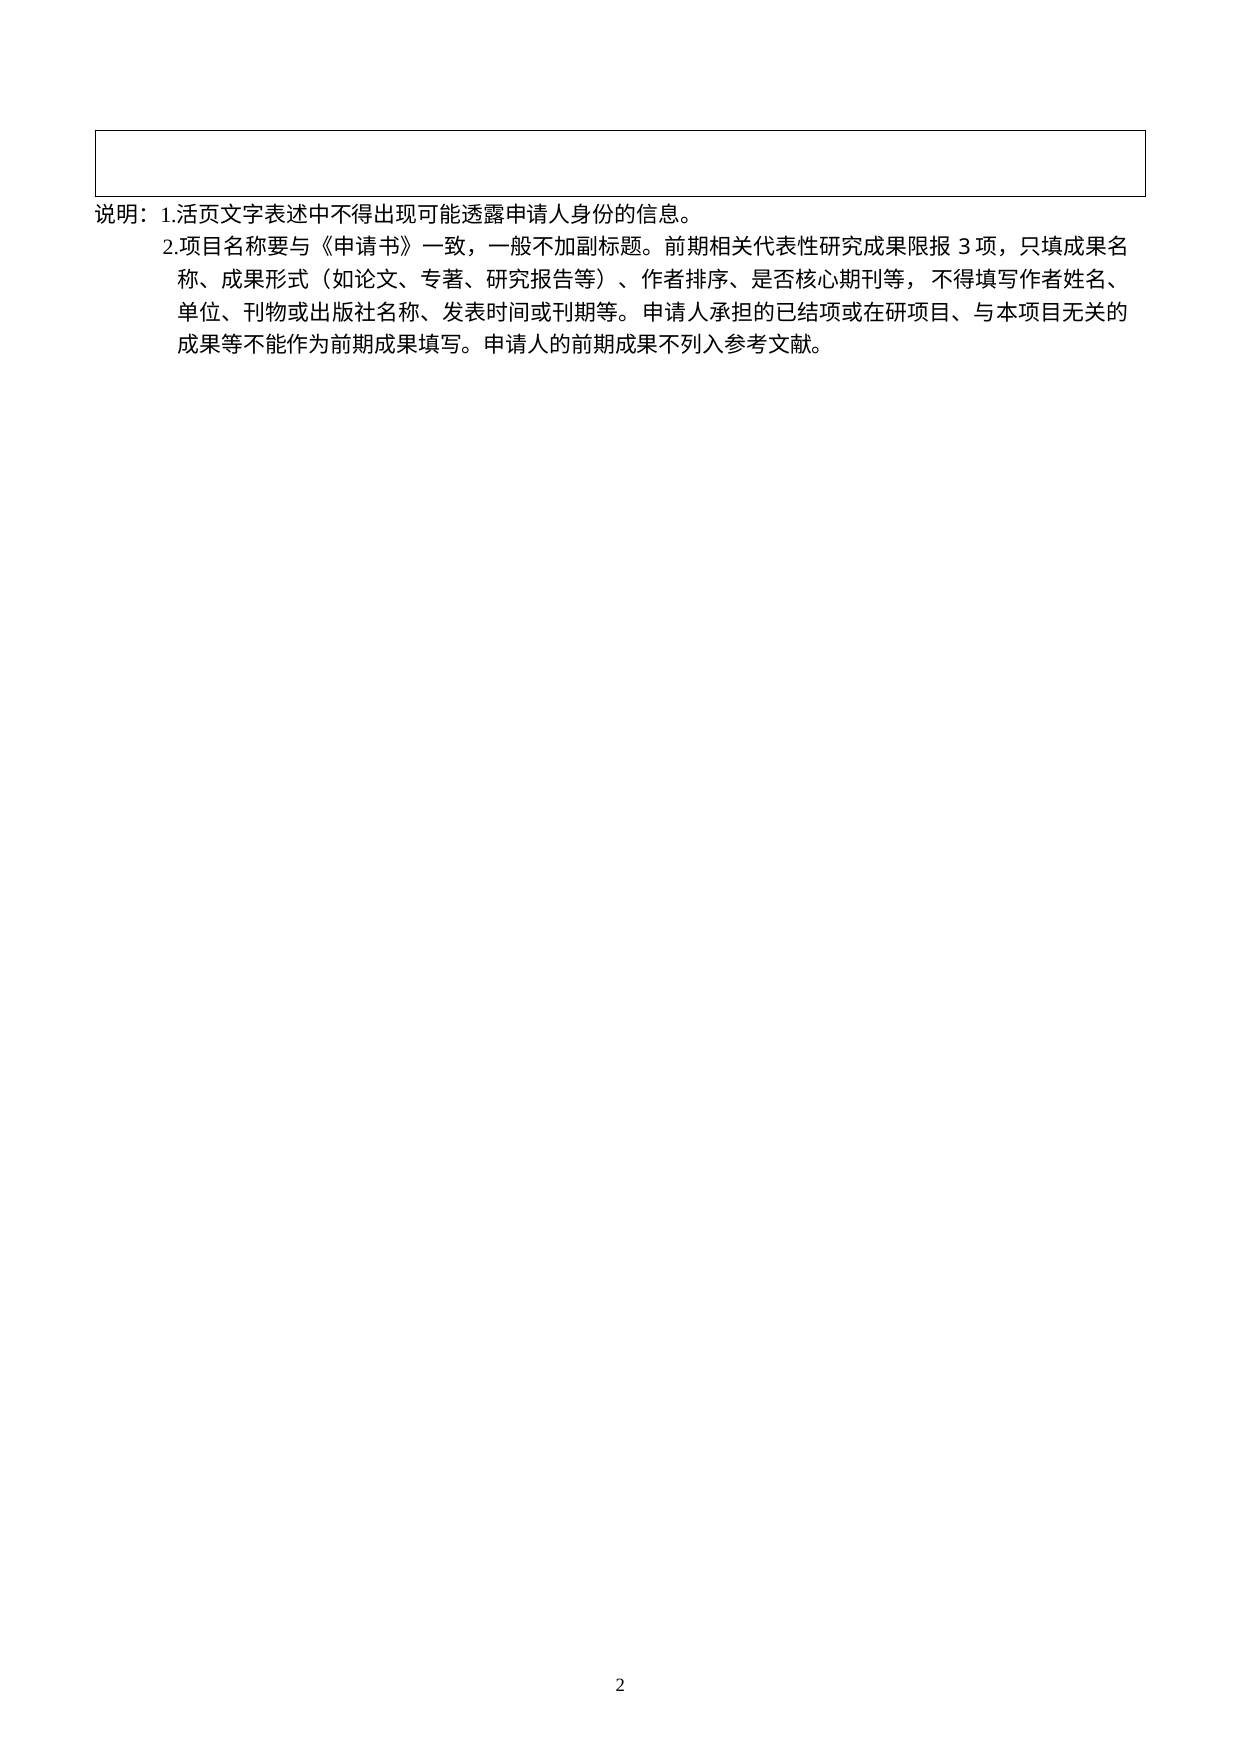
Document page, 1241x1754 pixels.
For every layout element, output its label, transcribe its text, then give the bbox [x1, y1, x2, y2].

text 说明：1.活页文字表述中不得出现可能透露申请人身份的信息。 [73, 197, 1130, 229]
text 2.项目名称要与《申请书》一致，一般不加副标题。前期相关代表性研究成果限报3项，只填成果名称、成果形式（如论文、专著、研究报告等）、作者排序、是否核心期刊等，不得填写作者姓名、单位、刊物或出版社名称、发表时间或刊期等。申请人承担的已结项或在研项目、与本项目无关的成果等不能作为前期成果填写。申请人的前期成果不列入参考文献。 [162, 229, 1130, 359]
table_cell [96, 131, 1145, 196]
